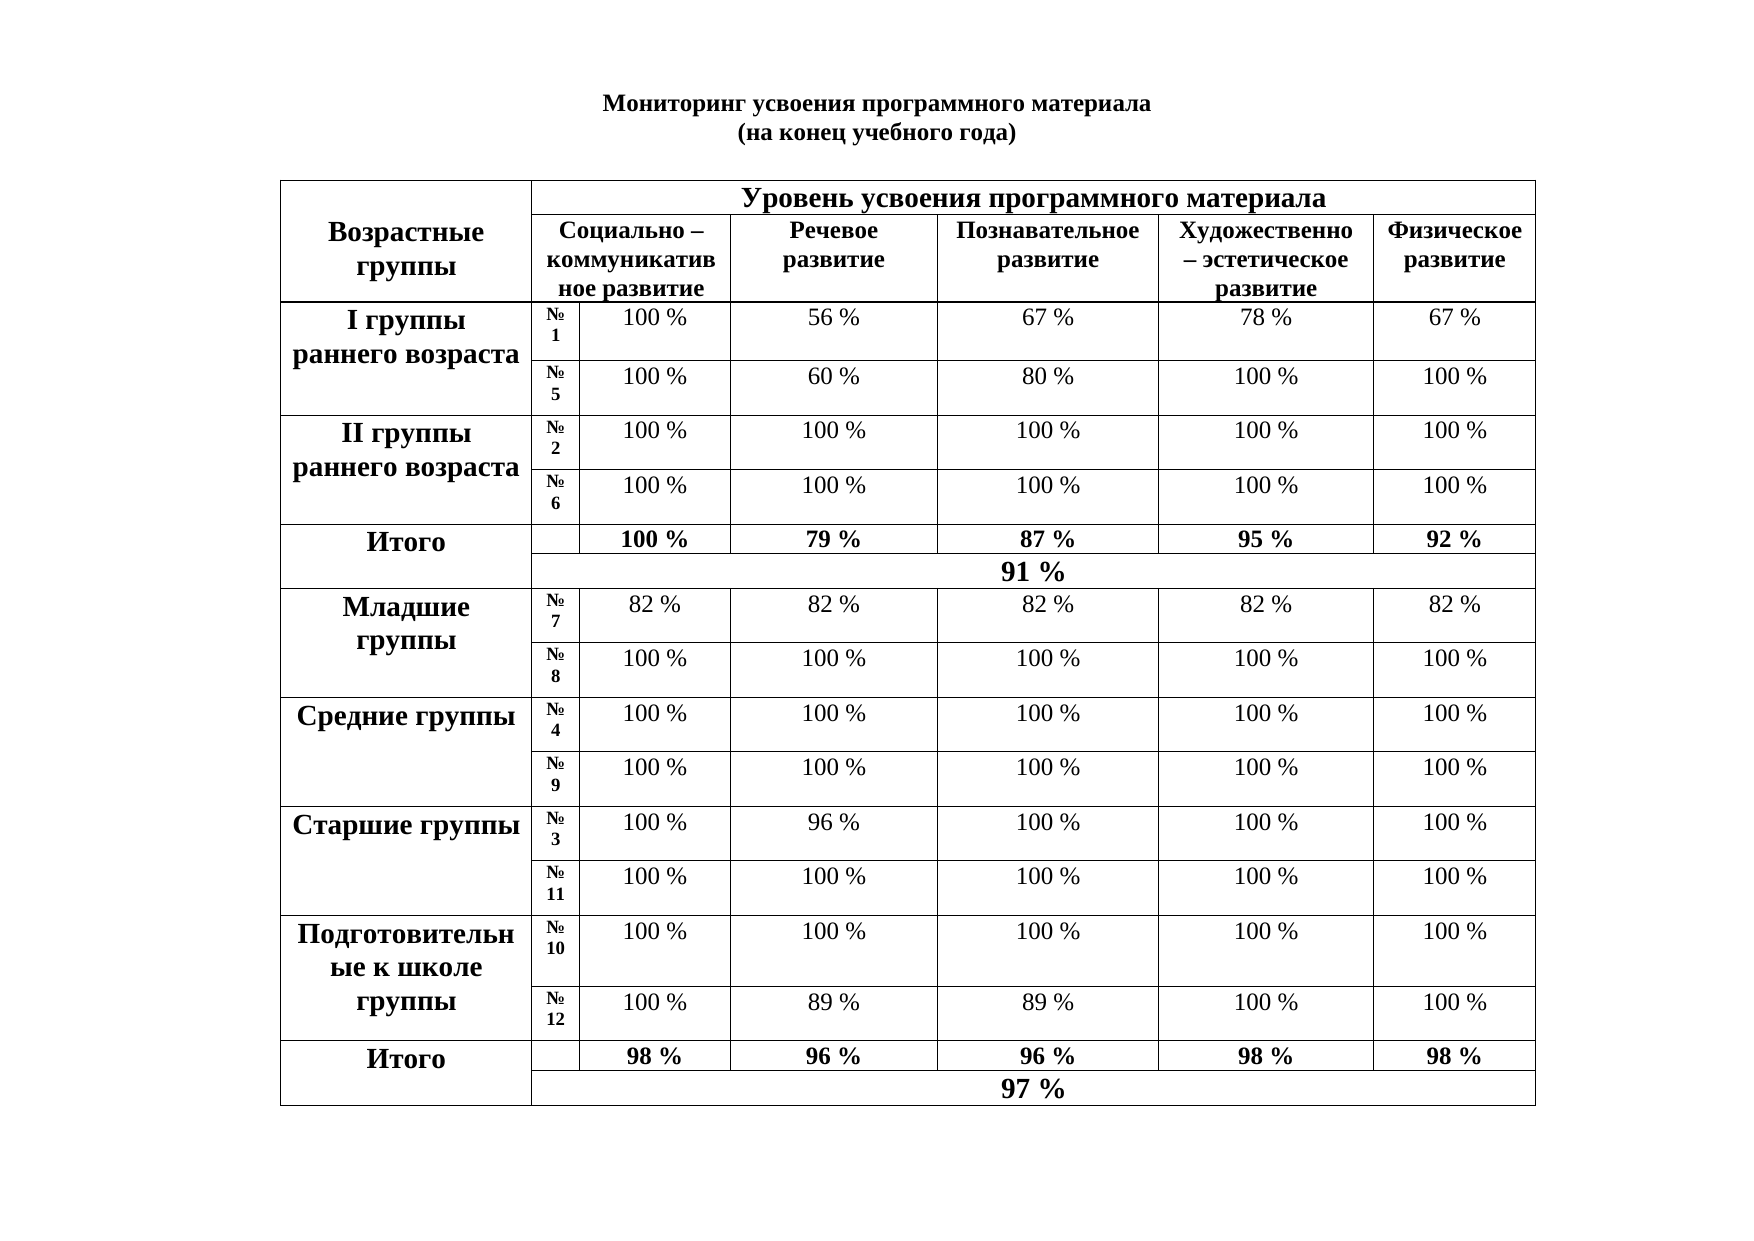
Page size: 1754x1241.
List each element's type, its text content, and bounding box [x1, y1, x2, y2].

table_cell № 7 [532, 589, 579, 642]
table_cell 100 % [1374, 416, 1535, 469]
table_cell 100 % [1374, 861, 1535, 915]
table_cell [532, 525, 579, 553]
table_cell Итого [281, 525, 531, 588]
table_cell Старшие группы [281, 807, 531, 915]
table_cell 100 % [938, 861, 1158, 915]
table_cell 100 % [1374, 698, 1535, 751]
table_cell 100 % [938, 416, 1158, 469]
table_cell 100 % [731, 470, 937, 523]
table_cell 89 % [938, 987, 1158, 1040]
table_cell 100 % [938, 807, 1158, 860]
table_cell 100 % [938, 916, 1158, 986]
table_cell Итого [281, 1041, 531, 1104]
text (на конец учебного года) [89, 117, 1665, 146]
table_cell 78 % [1159, 303, 1373, 360]
table_cell 100 % [731, 698, 937, 751]
table_cell № 8 [532, 643, 579, 697]
table_cell 82 % [580, 589, 730, 642]
table_cell 100 % [580, 416, 730, 469]
table_cell 100 % [1374, 361, 1535, 414]
table_cell 82 % [1374, 589, 1535, 642]
table_cell № 3 [532, 807, 579, 860]
table_cell 100 % [1159, 916, 1373, 986]
table_cell 100 % [580, 525, 730, 553]
table_cell 100 % [1159, 470, 1373, 523]
table_cell Социально –коммуникативное развитие [532, 215, 730, 301]
table_cell I группы раннего возраста [281, 303, 531, 414]
table_cell Речевое развитие [731, 215, 937, 301]
table_cell 100 % [731, 643, 937, 697]
table_cell 100 % [731, 752, 937, 806]
table_cell 67 % [1374, 303, 1535, 360]
table_cell Физическое развитие [1374, 215, 1535, 301]
table_cell 56 % [731, 303, 937, 360]
table_cell № 6 [532, 470, 579, 523]
table_cell 100 % [938, 643, 1158, 697]
table_cell 100 % [1374, 916, 1535, 986]
table_cell № 11 [532, 861, 579, 915]
table_cell 96 % [731, 807, 937, 860]
table_cell 100 % [1374, 987, 1535, 1040]
table_cell 100 % [580, 987, 730, 1040]
table_cell 98 % [1374, 1041, 1535, 1070]
table_cell 100 % [580, 861, 730, 915]
table_cell 60 % [731, 361, 937, 414]
table_cell № 4 [532, 698, 579, 751]
table_cell № 10 [532, 916, 579, 986]
table_cell 95 % [1159, 525, 1373, 553]
table_cell 100 % [1159, 861, 1373, 915]
table_header Возрастные группы [281, 181, 531, 301]
table_cell 100 % [580, 303, 730, 360]
table_cell Познавательное развитие [938, 215, 1158, 301]
table_cell 100 % [731, 861, 937, 915]
table_cell 67 % [938, 303, 1158, 360]
table_cell 91 % [532, 554, 1535, 588]
table_cell 82 % [731, 589, 937, 642]
table_cell 100 % [580, 643, 730, 697]
table_cell 97 % [532, 1071, 1535, 1104]
table_cell 100 % [1374, 752, 1535, 806]
table_cell 100 % [580, 361, 730, 414]
table_cell 80 % [938, 361, 1158, 414]
table_cell 96 % [731, 1041, 937, 1070]
table_cell 100 % [1159, 643, 1373, 697]
table_cell 100 % [580, 807, 730, 860]
table_cell [532, 1041, 579, 1070]
table_cell Художественно – эстетическое развитие [1159, 215, 1373, 301]
table_cell № 1 [532, 303, 579, 360]
table_cell 98 % [580, 1041, 730, 1070]
table_cell 82 % [1159, 589, 1373, 642]
table_header Уровень усвоения программного материала [532, 181, 1535, 214]
table_cell 100 % [1159, 807, 1373, 860]
table_cell 100 % [1159, 698, 1373, 751]
table_cell № 2 [532, 416, 579, 469]
table_cell II группы раннего возраста [281, 416, 531, 523]
text Мониторинг усвоения программного материала [89, 88, 1665, 117]
table_cell № 9 [532, 752, 579, 806]
table_cell 100 % [580, 470, 730, 523]
table_cell 98 % [1159, 1041, 1373, 1070]
table_cell 87 % [938, 525, 1158, 553]
table_cell 79 % [731, 525, 937, 553]
table_cell 89 % [731, 987, 937, 1040]
table_cell № 5 [532, 361, 579, 414]
table_cell 82 % [938, 589, 1158, 642]
table_cell 100 % [580, 916, 730, 986]
table_cell Младшие группы [281, 589, 531, 697]
table_cell 100 % [938, 470, 1158, 523]
table_cell 100 % [1159, 416, 1373, 469]
table_cell 100 % [580, 698, 730, 751]
table_cell 100 % [1159, 752, 1373, 806]
table_cell 92 % [1374, 525, 1535, 553]
table_cell 100 % [731, 916, 937, 986]
table_cell 100 % [1374, 643, 1535, 697]
table_cell 100 % [580, 752, 730, 806]
table_cell 100 % [938, 752, 1158, 806]
table_cell Подготовительные к школе группы [281, 916, 531, 1040]
table_cell Средние группы [281, 698, 531, 806]
table_cell № 12 [532, 987, 579, 1040]
table_cell 100 % [938, 698, 1158, 751]
table_cell 100 % [1374, 470, 1535, 523]
table_cell 100 % [1159, 987, 1373, 1040]
table_cell 96 % [938, 1041, 1158, 1070]
table_cell 100 % [731, 416, 937, 469]
table_cell 100 % [1159, 361, 1373, 414]
table_cell 100 % [1374, 807, 1535, 860]
